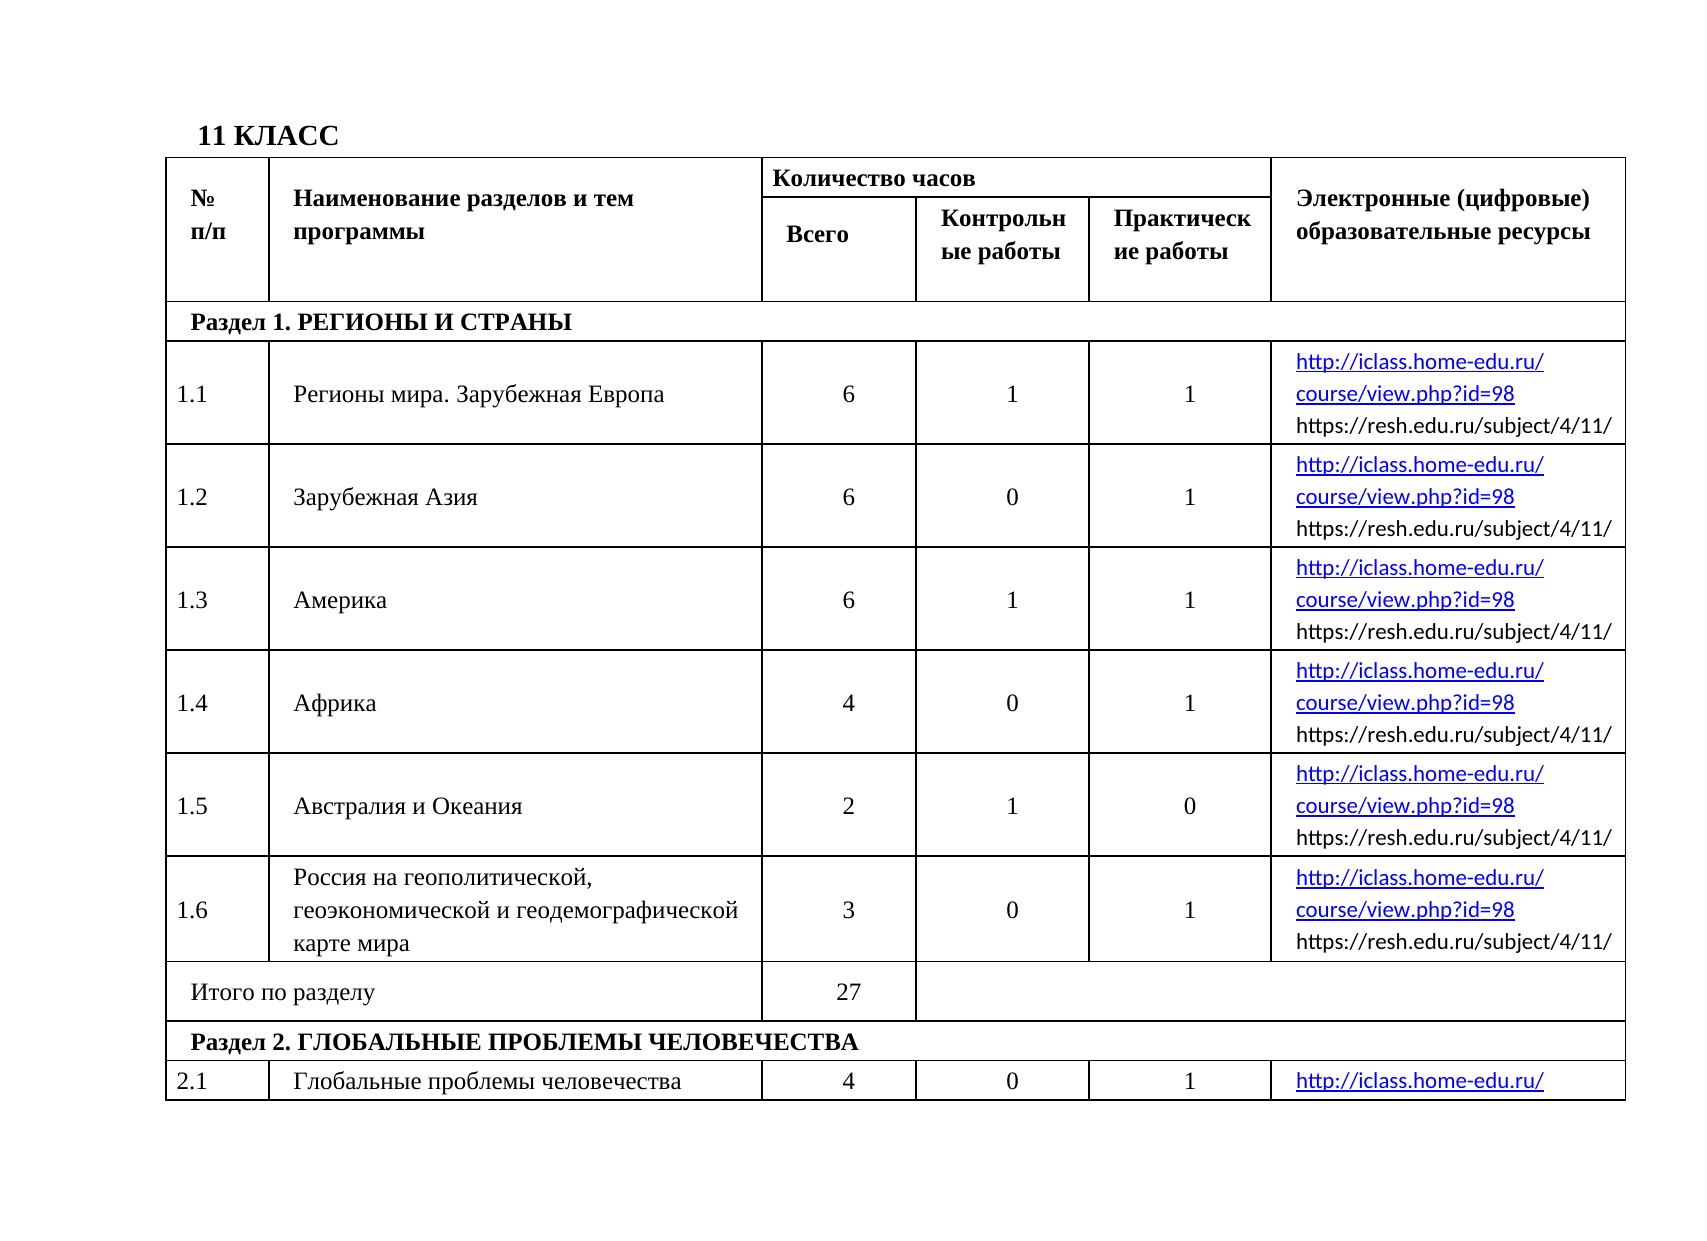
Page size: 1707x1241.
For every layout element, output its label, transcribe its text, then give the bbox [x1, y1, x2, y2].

table_cell http://iclass.home-edu.ru/course/view.php?id=98 https://resh.edu.ru/subject/4/11/ [1272, 548, 1625, 649]
table_cell [917, 962, 1625, 1020]
table_cell Африка [270, 651, 761, 752]
table_cell 0 [1090, 754, 1270, 855]
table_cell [1272, 1061, 1625, 1099]
table_cell 6 [763, 548, 915, 649]
table_header Количество часов [763, 158, 1270, 196]
table_cell Итого по разделу [167, 962, 761, 1020]
table_cell 2.1 [167, 1061, 268, 1099]
table_cell Зарубежная Азия [270, 445, 761, 546]
table_cell 4 [763, 651, 915, 752]
table_cell Контрольные работы [917, 198, 1088, 301]
table_cell http://iclass.home-edu.ru/course/view.php?id=98 https://resh.edu.ru/subject/4/11/ [1272, 754, 1625, 855]
table_cell Раздел 1. РЕГИОНЫ И СТРАНЫ [167, 302, 1625, 340]
table_cell Россия на геополитической, геоэкономической и геодемографической карте мира [270, 857, 761, 961]
table_header Электронные (цифровые) образовательные ресурсы [1272, 158, 1625, 301]
text 11 КЛАСС [190, 118, 1618, 152]
table_cell 1.4 [167, 651, 268, 752]
table_cell 1 [1090, 651, 1270, 752]
table_cell 1 [1090, 445, 1270, 546]
table_cell http://iclass.home-edu.ru/course/view.php?id=98 https://resh.edu.ru/subject/4/11/ [1272, 651, 1625, 752]
table_cell 1.3 [167, 548, 268, 649]
table_cell 1.1 [167, 342, 268, 443]
table_cell http://iclass.home-edu.ru/course/view.php?id=98 https://resh.edu.ru/subject/4/11/ [1272, 857, 1625, 961]
table_cell Практические работы [1090, 198, 1270, 301]
table_cell 4 [763, 1061, 915, 1099]
table_cell http://iclass.home-edu.ru/course/view.php?id=98 https://resh.edu.ru/subject/4/11/ [1272, 342, 1625, 443]
table_cell 1.2 [167, 445, 268, 546]
table_cell 1 [1090, 548, 1270, 649]
table_cell 1 [1090, 857, 1270, 961]
table_cell 1.6 [167, 857, 268, 961]
table_cell Регионы мира. Зарубежная Европа [270, 342, 761, 443]
table_cell http://iclass.home-edu.ru/course/view.php?id=98 https://resh.edu.ru/subject/4/11/ [1272, 445, 1625, 546]
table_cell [270, 1061, 761, 1099]
table_cell Раздел 2. ГЛОБАЛЬНЫЕ ПРОБЛЕМЫ ЧЕЛОВЕЧЕСТВА [167, 1022, 1625, 1059]
table_cell 1 [917, 754, 1088, 855]
table_cell 6 [763, 342, 915, 443]
table_header Наименование разделов и тем программы [270, 158, 761, 301]
table_cell 1 [1090, 342, 1270, 443]
table_cell 0 [917, 857, 1088, 961]
table_cell Всего [763, 198, 915, 301]
table_cell Австралия и Океания [270, 754, 761, 855]
table_cell 0 [917, 445, 1088, 546]
table_cell 2 [763, 754, 915, 855]
table_cell 27 [763, 962, 915, 1020]
table_cell 0 [917, 651, 1088, 752]
table_cell Америка [270, 548, 761, 649]
table_cell 1 [1090, 1061, 1270, 1099]
table_cell 6 [763, 445, 915, 546]
table_cell 1.5 [167, 754, 268, 855]
table_header № п/п [167, 158, 268, 301]
table_cell 0 [917, 1061, 1088, 1099]
table_cell 3 [763, 857, 915, 961]
table_cell 1 [917, 342, 1088, 443]
table_cell 1 [917, 548, 1088, 649]
